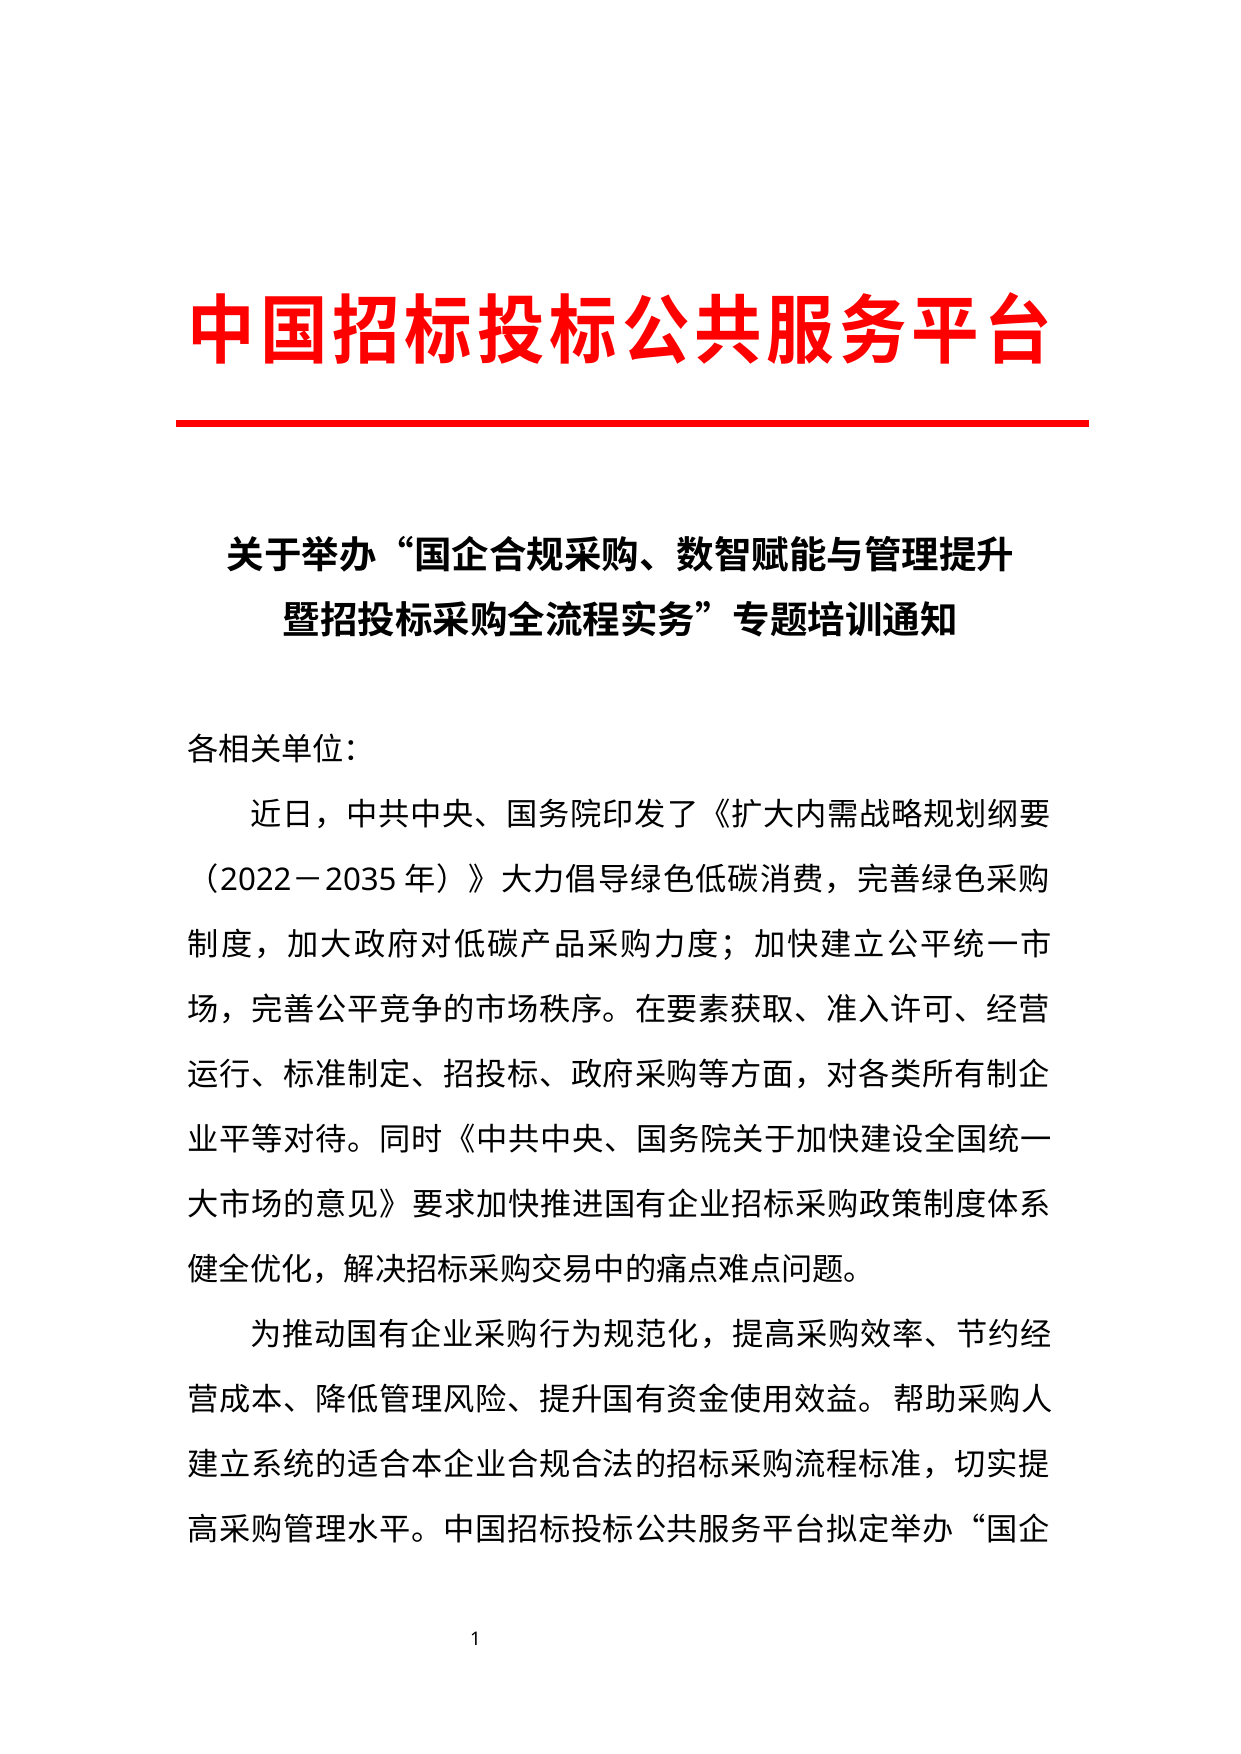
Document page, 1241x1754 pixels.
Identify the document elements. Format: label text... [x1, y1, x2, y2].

text 各相关单位： [187, 714, 1053, 779]
text 近日，中共中央、国务院印发了《扩大内需战略规划纲要（2022－2035年）》大力倡导绿色低碳消费，完善绿色采购制度，加大政府对低碳产品采购力度；加快建立公平统一市场，完善公平竞争的市场秩序。在要素获取、准入许可、经营运行、标准制定、招投标、政府采购等方面，对各类所有制企业平等对待。同时《中共中央、国务院关于加快建设全国统一大市场的意见》要求加快推进国有企业招标采购政策制度体系健全优化，解决招标采购交易中的痛点难点问题。 [187, 779, 1053, 1299]
text 关于举办“国企合规采购、数智赋能与管理提升 [187, 519, 1053, 584]
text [187, 1299, 1053, 1559]
text 中国招标投标公共服务平台 [187, 259, 1053, 389]
text 暨招投标采购全流程实务”专题培训通知 [187, 584, 1053, 649]
